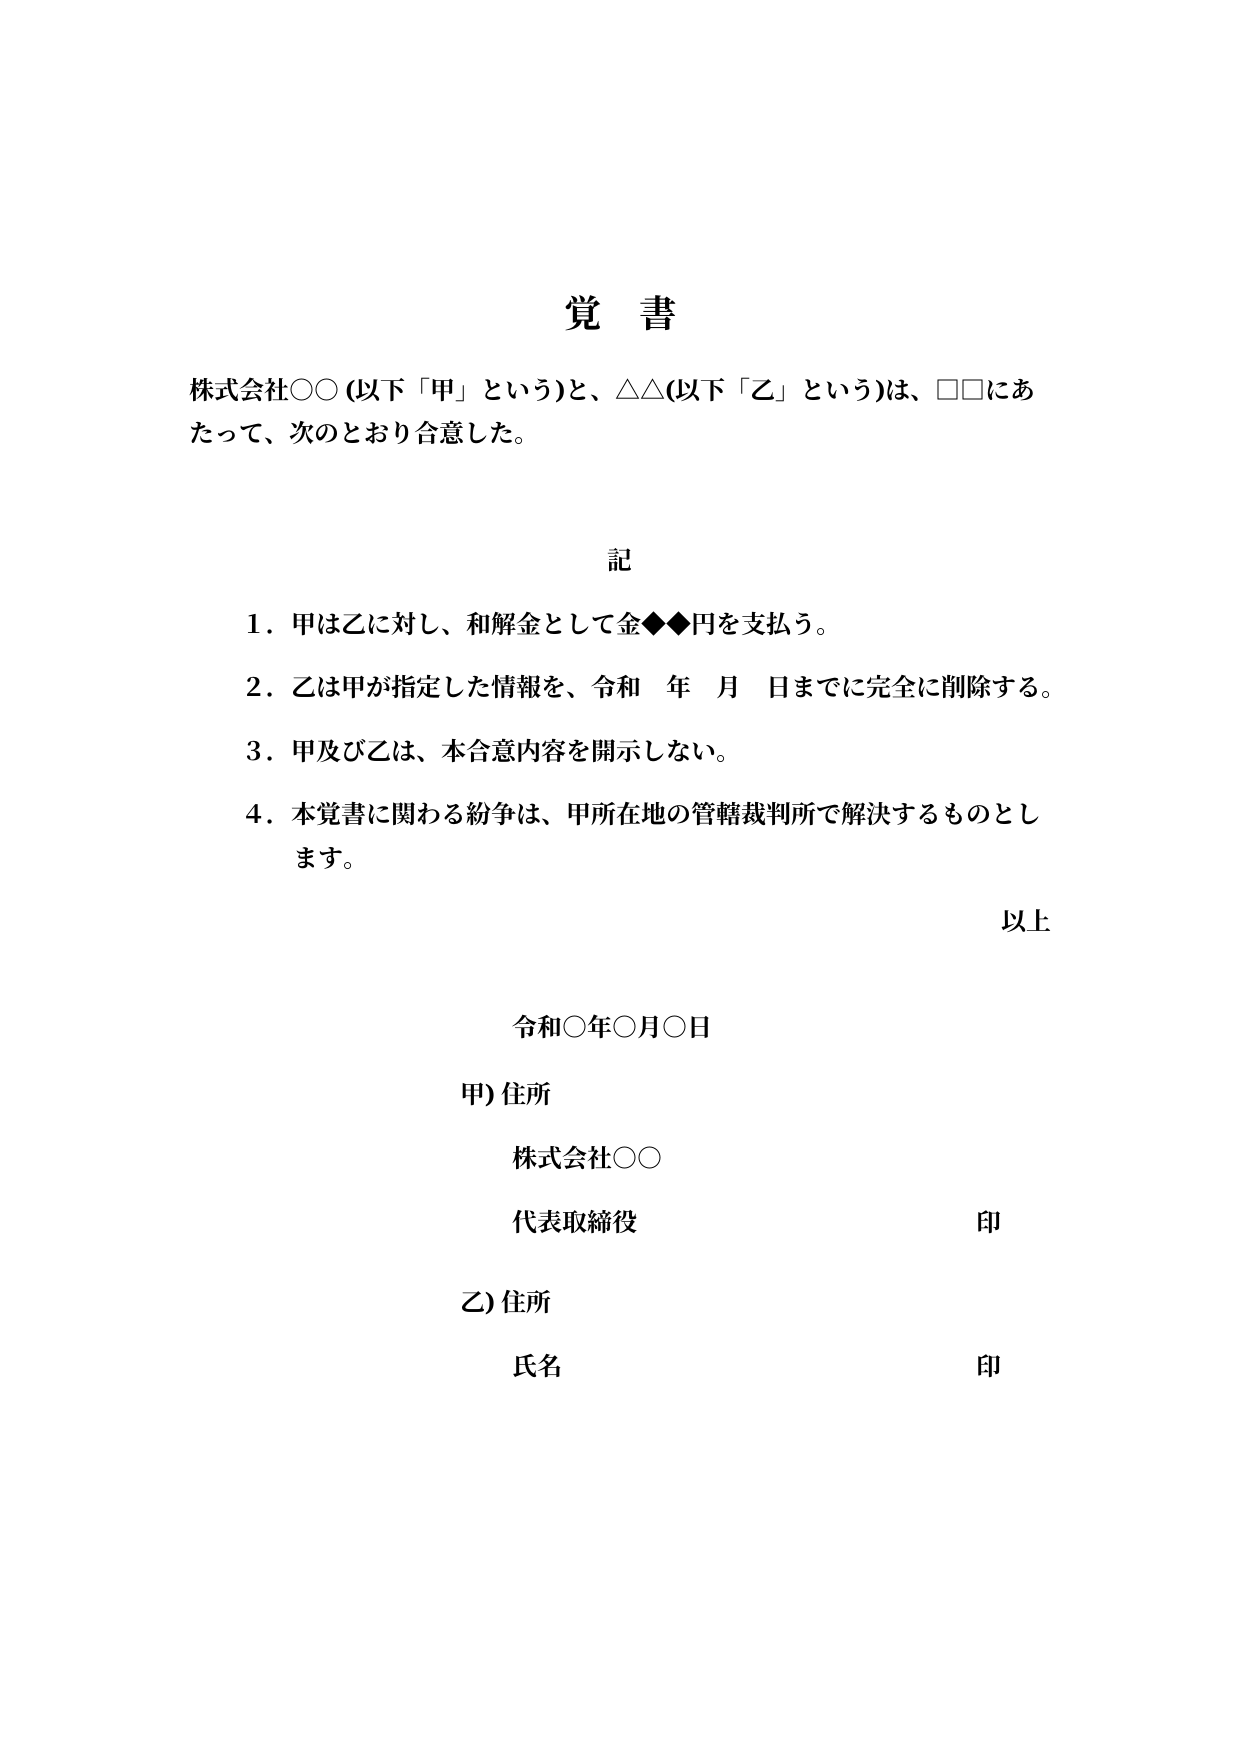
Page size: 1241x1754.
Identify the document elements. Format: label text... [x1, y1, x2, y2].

text 株式会社○○ [512, 1138, 1051, 1176]
text 乙) 住所 [460, 1282, 1051, 1319]
text 令和○年○月○日 [512, 1007, 1051, 1044]
text 覚 書 [189, 274, 1051, 349]
text 氏名 印 [512, 1346, 1051, 1426]
text 株式会社○○ (以下「甲」という)と、△△(以下「乙」という)は、□□にあたって、次のとおり合意した。 [189, 370, 1051, 450]
text 記 [189, 540, 1051, 577]
text ３．甲及び乙は、本合意内容を開示しない。 [241, 731, 1051, 768]
text １．甲は乙に対し、和解金として金◆◆円を支払う。 [241, 603, 1051, 641]
text 以上 [626, 901, 1051, 939]
text ４．本覚書に関わる紛争は、甲所在地の管轄裁判所で解決するものとします。 [241, 794, 1051, 875]
text 甲) 住所 [460, 1074, 1051, 1112]
text 代表取締役 印 [512, 1202, 1051, 1239]
text ２．乙は甲が指定した情報を、令和 年 月 日までに完全に削除する。 [241, 667, 1051, 705]
